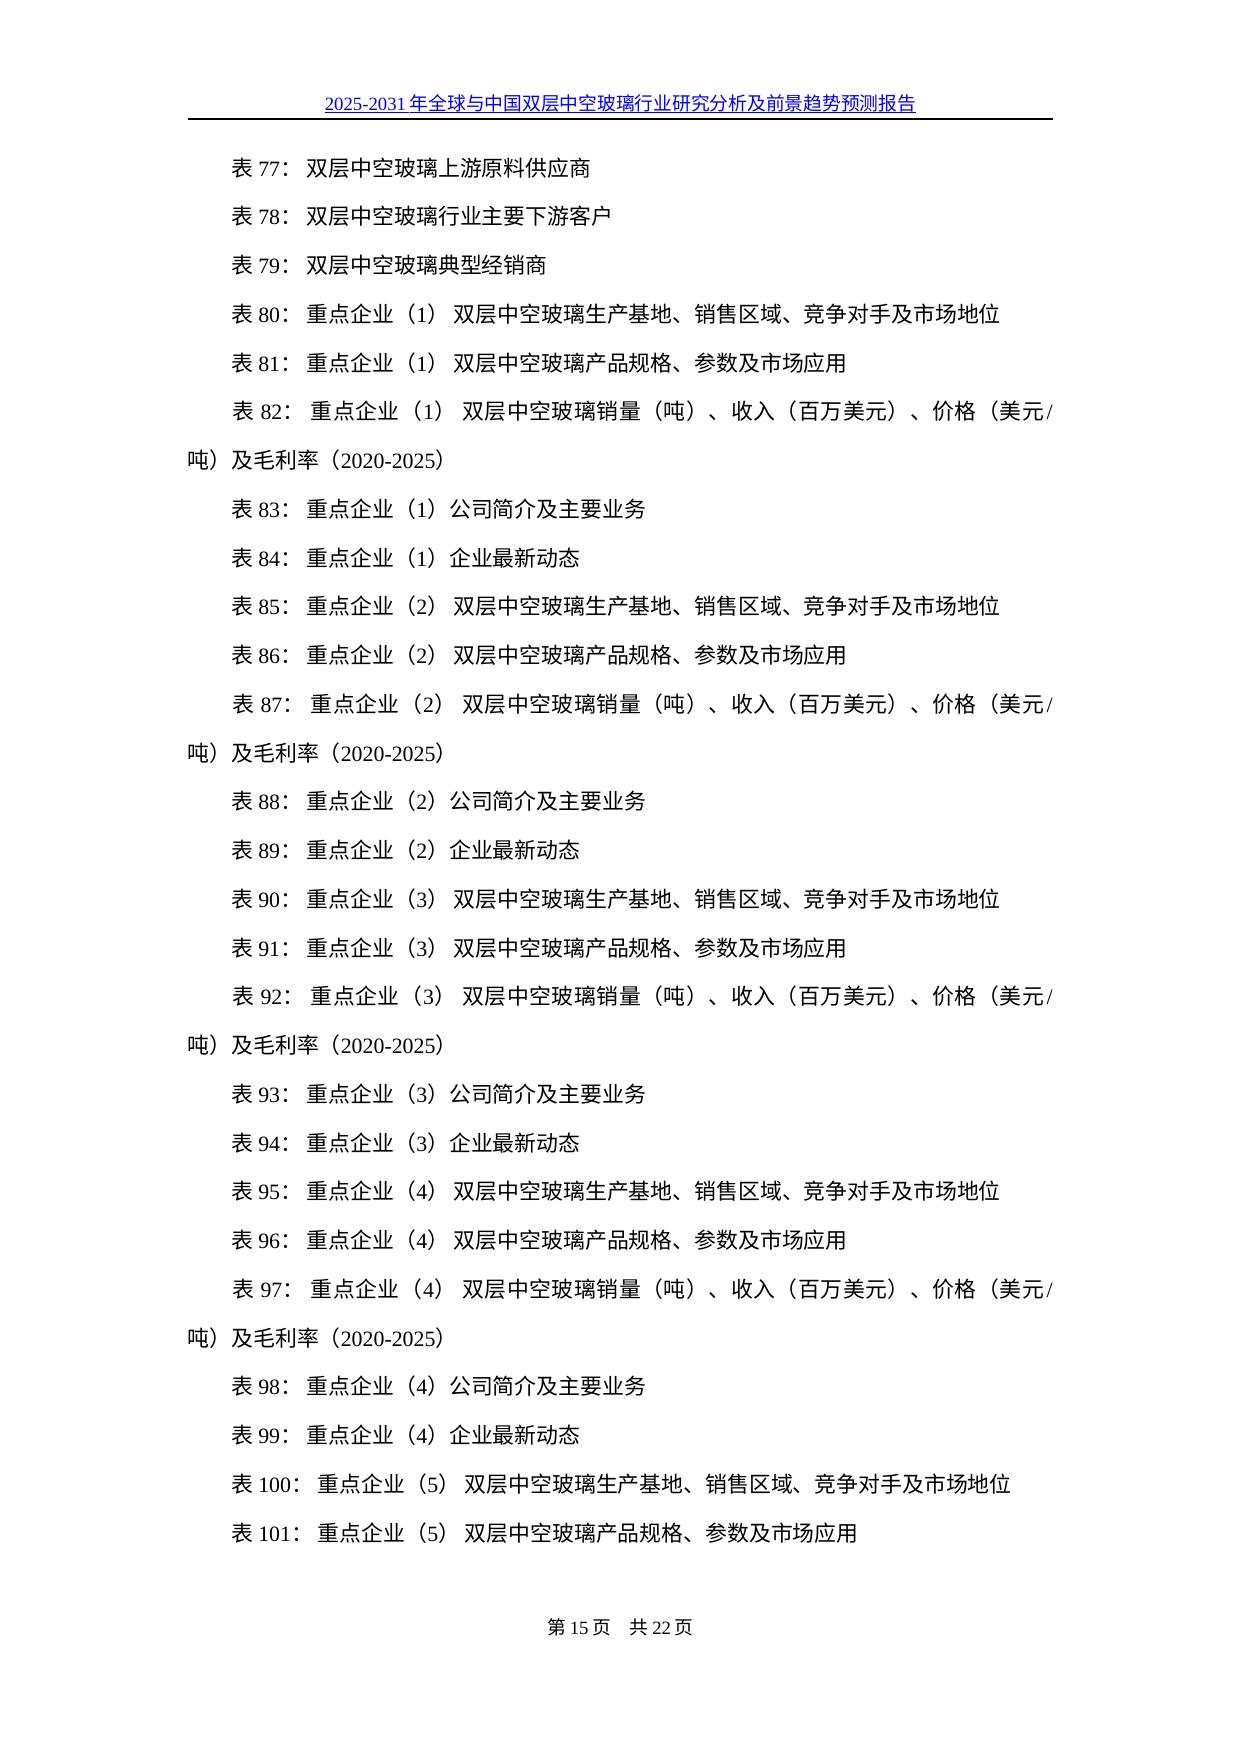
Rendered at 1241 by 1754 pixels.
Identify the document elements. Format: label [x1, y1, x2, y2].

text [187, 150, 1053, 1548]
